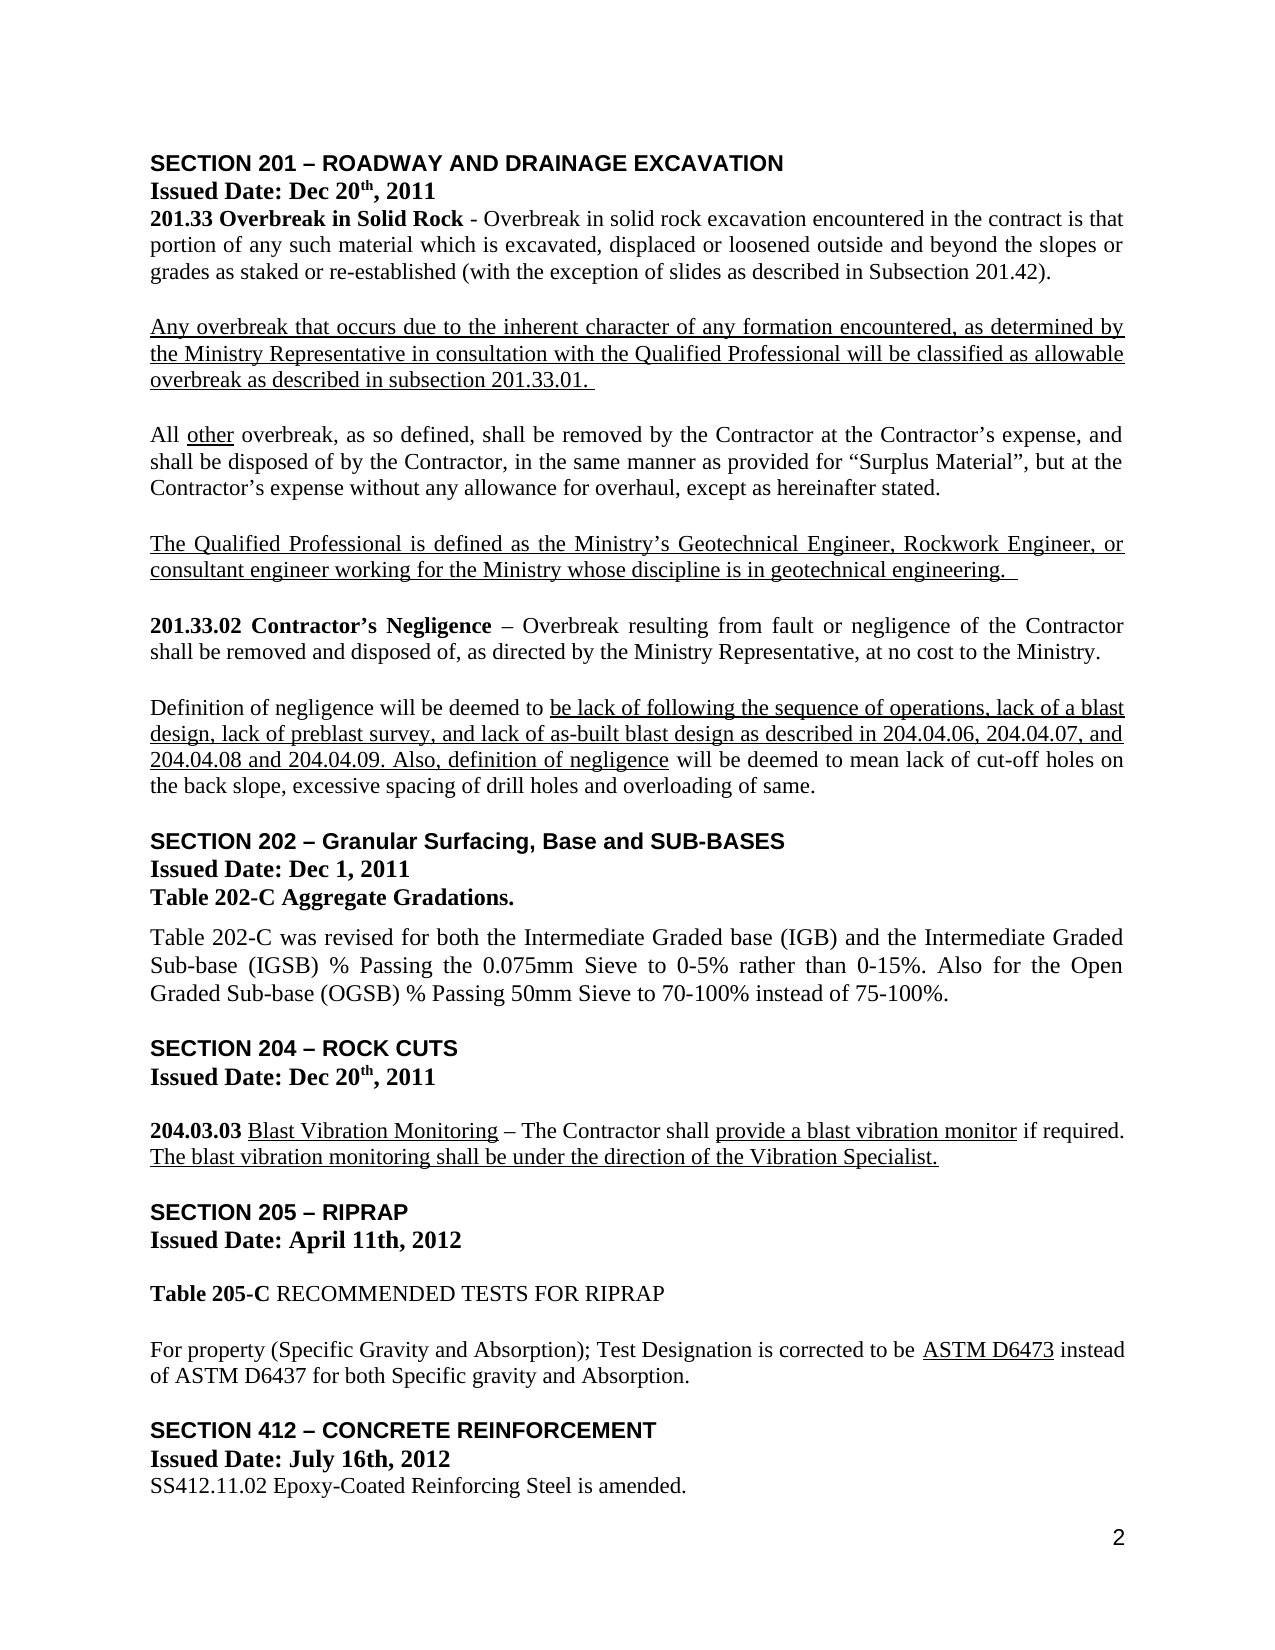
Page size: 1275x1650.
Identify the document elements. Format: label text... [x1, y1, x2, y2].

text The Qualified Professional is defined as the Ministry’s Geotechnical Engineer, Rockwork Engineer, or consultant engineer working for the Ministry whose discipline is in geotechnical engineering. [150, 530, 1125, 553]
text Table 205-C RECOMMENDED TESTS FOR RIPRAP [150, 1280, 1125, 1306]
text Any overbreak that occurs due to the inherent character of any formation encountered, as determined by the Ministry Representative in consultation with the Qualified Professional will be classified as allowable overbreak as described in subsection 201.33.01. [150, 313, 1125, 336]
text SECTION 201 – ROADWAY AND DRAINAGE EXCAVATION [150, 150, 1125, 176]
text Table 202-C Aggregate Gradations. [150, 883, 1125, 911]
text The Qualified Professional is defined as the Ministry’s Geotechnical Engineer, Rockwork Engineer, or consultant engineer working for the Ministry whose discipline is in geotechnical engineering. [150, 554, 1125, 582]
text For property (Specific Gravity and Absorption); Test Designation is corrected to be ASTM D6473 instead of ASTM D6437 for both Specific gravity and Absorption. [150, 1336, 1125, 1388]
text Issued Date: April 11th, 2012 [150, 1225, 1125, 1254]
text Issued Date: Dec 20th, 2011 [150, 176, 1125, 205]
text Issued Date: Dec 20th, 2011 [150, 1062, 1125, 1090]
text Issued Date: July 16th, 2012 [150, 1444, 1125, 1473]
text All other overbreak, as so defined, shall be removed by the Contractor at the Contractor’s expense, and shall be disposed of by the Contractor, in the same manner as provided for “Surplus Material”, but at the Contractor’s expense without any allowance for overhaul, except as hereinafter stated. [150, 422, 1125, 501]
text 201.33.02 Contractor’s Negligence – Overbreak resulting from fault or negligence of the Contractor shall be removed and disposed of, as directed by the Ministry Representative, at no cost to the Ministry. [150, 612, 1125, 664]
text Any overbreak that occurs due to the inherent character of any formation encountered, as determined by the Ministry Representative in consultation with the Qualified Professional will be classified as allowable overbreak as described in subsection 201.33.01. [150, 338, 1125, 363]
text SECTION 204 – ROCK CUTS [150, 1035, 1125, 1062]
text 201.33 Overbreak in Solid Rock - Overbreak in solid rock excavation encountered in the contract is that portion of any such material which is excavated, displaced or loosened outside and beyond the slopes or grades as staked or re-established (with the exception of slides as described in Subsection 201.42). [150, 205, 1125, 284]
text Issued Date: Dec 1, 2011 [150, 854, 1125, 883]
text Any overbreak that occurs due to the inherent character of any formation encountered, as determined by the Ministry Representative in consultation with the Qualified Professional will be classified as allowable overbreak as described in subsection 201.33.01. [150, 364, 1125, 392]
text 204.03.03 Blast Vibration Monitoring – The Contractor shall provide a blast vibration monitor if required. The blast vibration monitoring shall be under the direction of the Vibration Specialist. [150, 1117, 1125, 1169]
text SS412.11.02 Epoxy-Coated Reinforcing Steel is amended. [150, 1473, 1125, 1499]
text SECTION 205 – RIPRAP [150, 1199, 1125, 1225]
text Definition of negligence will be deemed to be lack of following the sequence of operations, lack of a blast design, lack of preblast survey, and lack of as-built blast design as described in 204.04.06, 204.04.07, and 204.04.08 and 204.04.09. Also, definition of negligence will be deemed to mean lack of cut-off holes on the back slope, excessive spacing of drill holes and overloading of same. [150, 693, 1125, 799]
text Table 202-C was revised for both the Intermediate Graded base (IGB) and the Intermediate Graded Sub-base (IGSB) % Passing the 0.075mm Sieve to 0-5% rather than 0-15%. Also for the Open Graded Sub-base (OGSB) % Passing 50mm Sieve to 70-100% instead of 75-100%. [150, 923, 1125, 1006]
text SECTION 412 – CONCRETE REINFORCEMENT [150, 1417, 1125, 1444]
text SECTION 202 – Granular Surfacing, Base and SUB-BASES [150, 828, 1125, 854]
